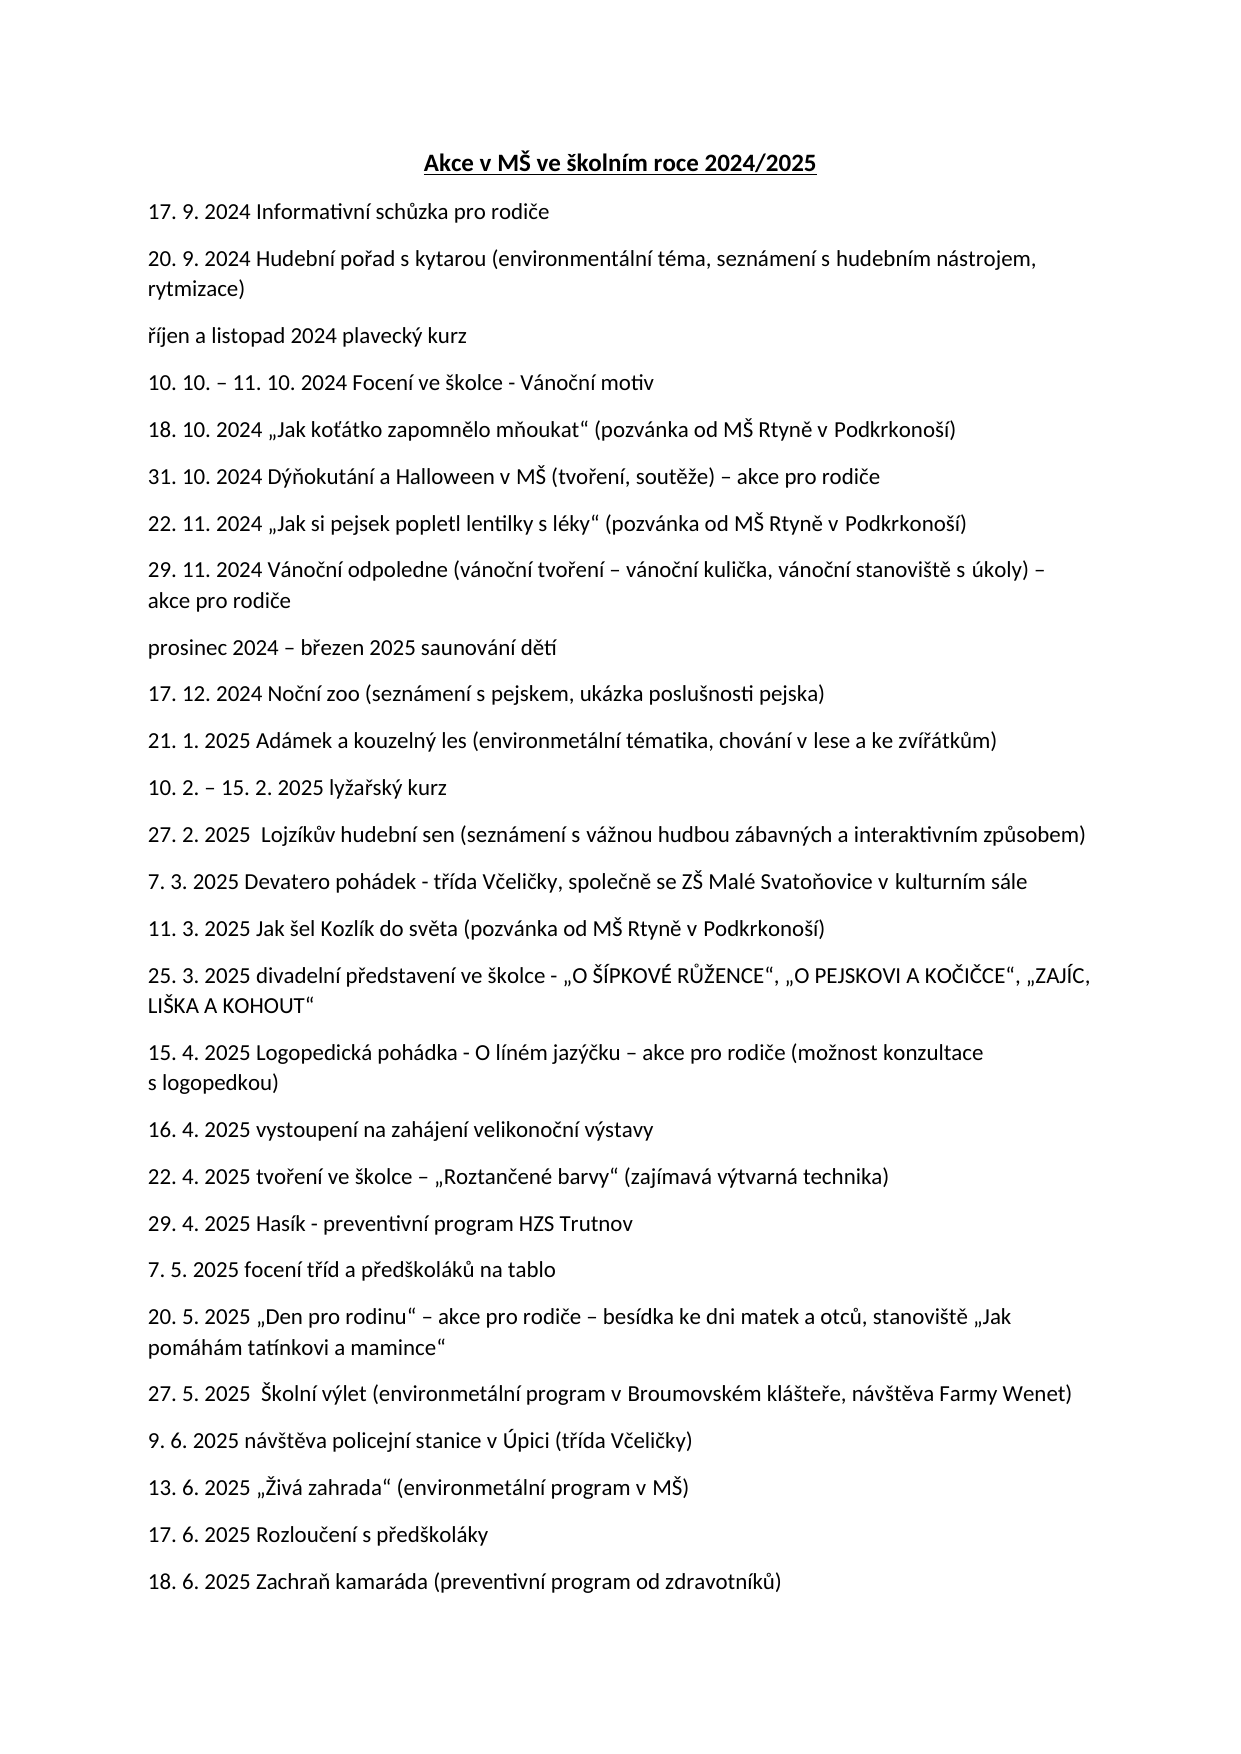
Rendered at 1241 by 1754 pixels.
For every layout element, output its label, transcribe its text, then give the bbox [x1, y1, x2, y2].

text 11. 3. 2025 Jak šel Kozlík do světa (pozvánka od MŠ Rtyně v Podkrkonoší) [148, 914, 1093, 942]
text 31. 10. 2024 Dýňokutání a Halloween v MŠ (tvoření, soutěže) – akce pro rodiče [148, 462, 1093, 490]
text 10. 10. – 11. 10. 2024 Focení ve školce - Vánoční motiv [148, 368, 1093, 396]
text 25. 3. 2025 divadelní představení ve školce - „O ŠÍPKOVÉ RŮŽENCE“, „O PEJSKOVI A KOČIČCE“, „ZAJÍC, LIŠKA A KOHOUT“ [148, 961, 1093, 1019]
text 7. 3. 2025 Devatero pohádek - třída Včeličky, společně se ZŠ Malé Svatoňovice v kulturním sále [148, 867, 1093, 895]
text 22. 4. 2025 tvoření ve školce – „Roztančené barvy“ (zajímavá výtvarná technika) [148, 1162, 1093, 1190]
text 16. 4. 2025 vystoupení na zahájení velikonoční výstavy [148, 1115, 1093, 1143]
text 17. 9. 2024 Informativní schůzka pro rodiče [148, 197, 1093, 225]
text 20. 5. 2025 „Den pro rodinu“ – akce pro rodiče – besídka ke dni matek a otců, stanoviště „Jak pomáhám tatínkovi a mamince“ [148, 1302, 1093, 1361]
text 29. 4. 2025 Hasík - preventivní program HZS Trutnov [148, 1209, 1093, 1237]
text 22. 11. 2024 „Jak si pejsek popletl lentilky s léky“ (pozvánka od MŠ Rtyně v Podkrkonoší) [148, 509, 1093, 537]
text 17. 6. 2025 Rozloučení s předškoláky [148, 1520, 1093, 1548]
text 20. 9. 2024 Hudební pořad s kytarou (environmentální téma, seznámení s hudebním nástrojem, rytmizace) [148, 244, 1093, 302]
text 18. 6. 2025 Zachraň kamaráda (preventivní program od zdravotníků) [148, 1567, 1093, 1595]
text 9. 6. 2025 návštěva policejní stanice v Úpici (třída Včeličky) [148, 1426, 1093, 1454]
text 27. 2. 2025 Lojzíkův hudební sen (seznámení s vážnou hudbou zábavných a interaktivním způsobem) [148, 820, 1093, 848]
text 18. 10. 2024 „Jak koťátko zapomnělo mňoukat“ (pozvánka od MŠ Rtyně v Podkrkonoší) [148, 415, 1093, 443]
text 17. 12. 2024 Noční zoo (seznámení s pejskem, ukázka poslušnosti pejska) [148, 679, 1093, 707]
text 27. 5. 2025 Školní výlet (environmetální program v Broumovském klášteře, návštěva Farmy Wenet) [148, 1379, 1093, 1407]
text 15. 4. 2025 Logopedická pohádka - O líném jazýčku – akce pro rodiče (možnost konzultace s logopedkou) [148, 1038, 1093, 1096]
text Akce v MŠ ve školním roce 2024/2025 [148, 148, 1093, 178]
text prosinec 2024 – březen 2025 saunování dětí [148, 633, 1093, 661]
text 21. 1. 2025 Adámek a kouzelný les (environmetální tématika, chování v lese a ke zvířátkům) [148, 726, 1093, 754]
text 7. 5. 2025 focení tříd a předškoláků na tablo [148, 1256, 1093, 1283]
text 10. 2. – 15. 2. 2025 lyžařský kurz [148, 773, 1093, 801]
text 13. 6. 2025 „Živá zahrada“ (environmetální program v MŠ) [148, 1473, 1093, 1501]
text 29. 11. 2024 Vánoční odpoledne (vánoční tvoření – vánoční kulička, vánoční stanoviště s úkoly) – akce pro rodiče [148, 556, 1093, 614]
text říjen a listopad 2024 plavecký kurz [148, 321, 1093, 349]
